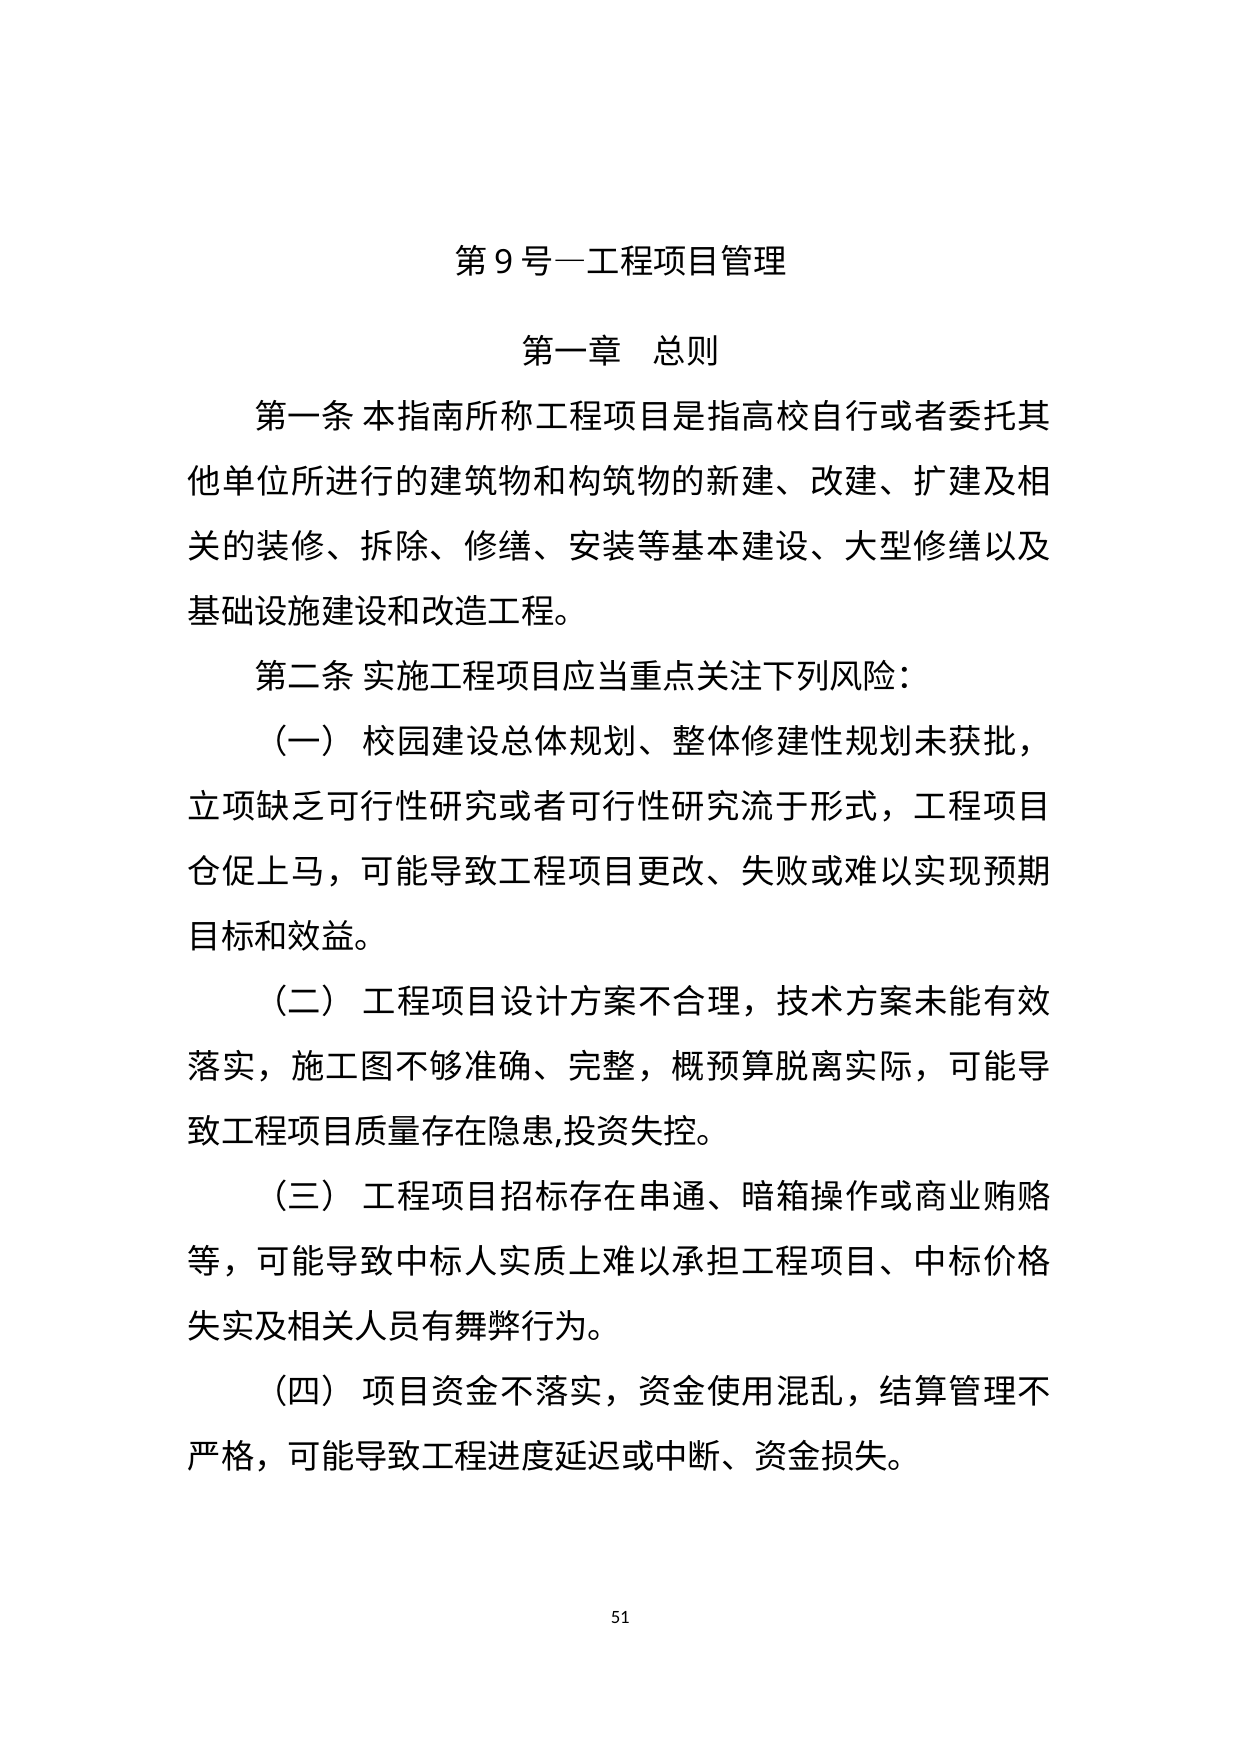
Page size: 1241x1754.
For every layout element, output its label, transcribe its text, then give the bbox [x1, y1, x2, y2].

list 项目资金不落实，资金使用混乱，结算管理不严格，可能导致工程进度延迟或中断、资金损失。 [187, 1357, 1053, 1487]
list 本指南所称工程项目是指高校自行或者委托其他单位所进行的建筑物和构筑物的新建、改建、扩建及相关的装修、拆除、修缮、安装等基本建设、大型修缮以及基础设施建设和改造工程。 [187, 382, 1053, 642]
list 工程项目设计方案不合理，技术方案未能有效落实，施工图不够准确、完整，概预算脱离实际，可能导致工程项目质量存在隐患,投资失控。 [187, 967, 1053, 1162]
subtitle 总则 [187, 317, 1053, 382]
list 校园建设总体规划、整体修建性规划未获批，立项缺乏可行性研究或者可行性研究流于形式，工程项目仓促上马，可能导致工程项目更改、失败或难以实现预期目标和效益。 [187, 707, 1053, 967]
list 工程项目招标存在串通、暗箱操作或商业贿赂等，可能导致中标人实质上难以承担工程项目、中标价格失实及相关人员有舞弊行为。 [187, 1162, 1053, 1357]
list 实施工程项目应当重点关注下列风险： [187, 642, 1053, 707]
text 第9号—工程项目管理 [187, 227, 1053, 292]
